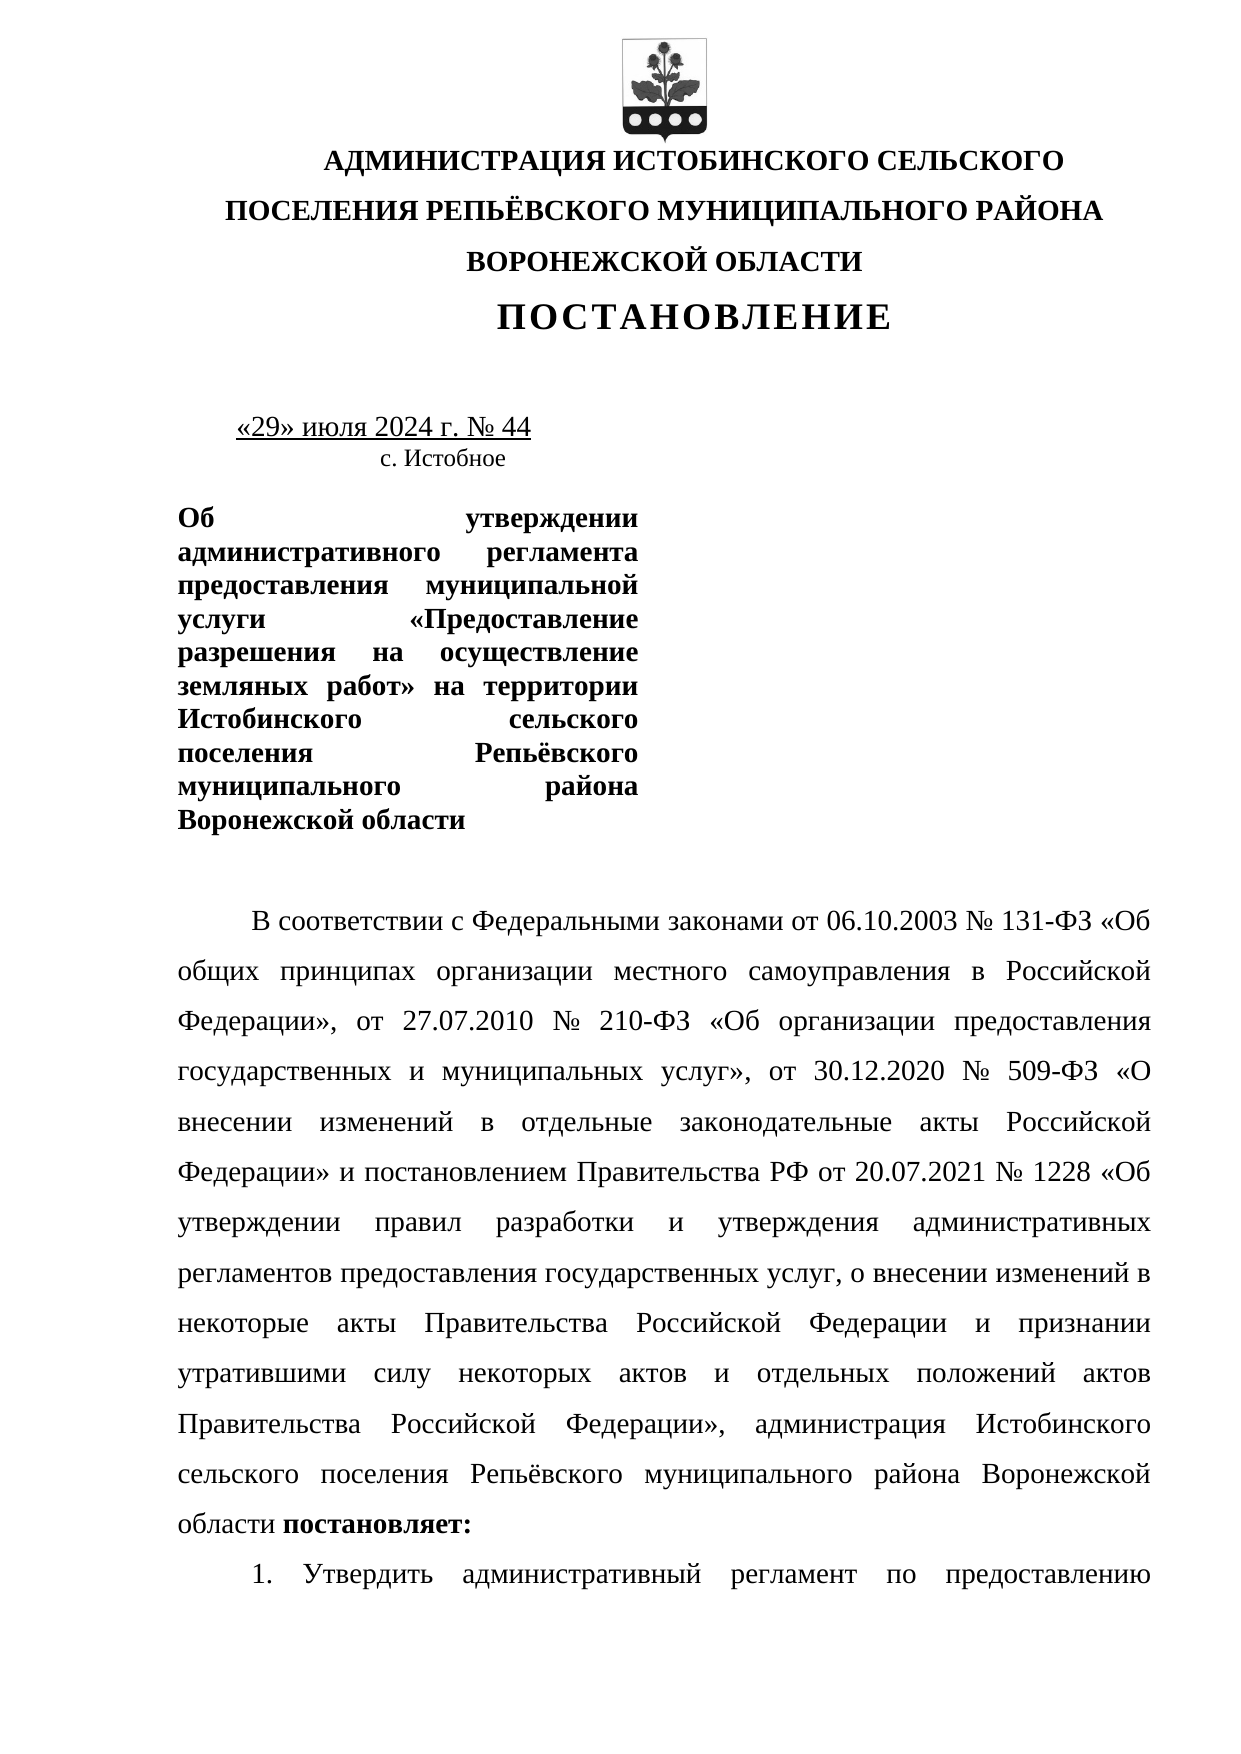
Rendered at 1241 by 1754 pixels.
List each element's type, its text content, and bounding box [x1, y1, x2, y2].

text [177, 1557, 1152, 1590]
text В соответствии с Федеральными законами от 06.10.2003 № 131-ФЗ «Об общих принципах организации местного самоуправления в Российской Федерации», от 27.07.2010 № 210-ФЗ «Об организации предоставления государственных и муниципальных услуг», от 30.12.2020 № 509-ФЗ «О внесении изменений в отдельные законодательные акты Российской Федерации» и постановлением Правительства РФ от 20.07.2021 № 1228 «Об утверждении правил разработки и утверждения административных регламентов предоставления государственных услуг, о внесении изменений в некоторые акты Правительства Российской Федерации и признании утратившими силу некоторых актов и отдельных положений актов Правительства Российской Федерации», администрация Истобинского сельского поселения Репьёвского муниципального района Воронежской области постановляет: [177, 903, 1152, 1540]
text с. Истобное [177, 443, 649, 471]
picture [620, 36, 709, 144]
text ПОСТАНОВЛЕНИЕ [177, 294, 1152, 337]
table_header Об утверждении административного регламента предоставления муниципальной услуги «Предоставление разрешения на осуществление земляных работ» на территории Истобинского сельского поселения Репьёвского муниципального района Воронежской области [166, 500, 650, 836]
text «29» июля 2024 г. № 44. [177, 409, 679, 443]
text АДМИНИСТРАЦИЯ ИСТОБИНСКОГО СЕЛЬСКОГО ПОСЕЛЕНИЯ РЕПЬЁВСКОГО МУНИЦИПАЛЬНОГО РАЙОНА ВОРОНЕЖСКОЙ ОБЛАСТИ [177, 143, 1152, 277]
